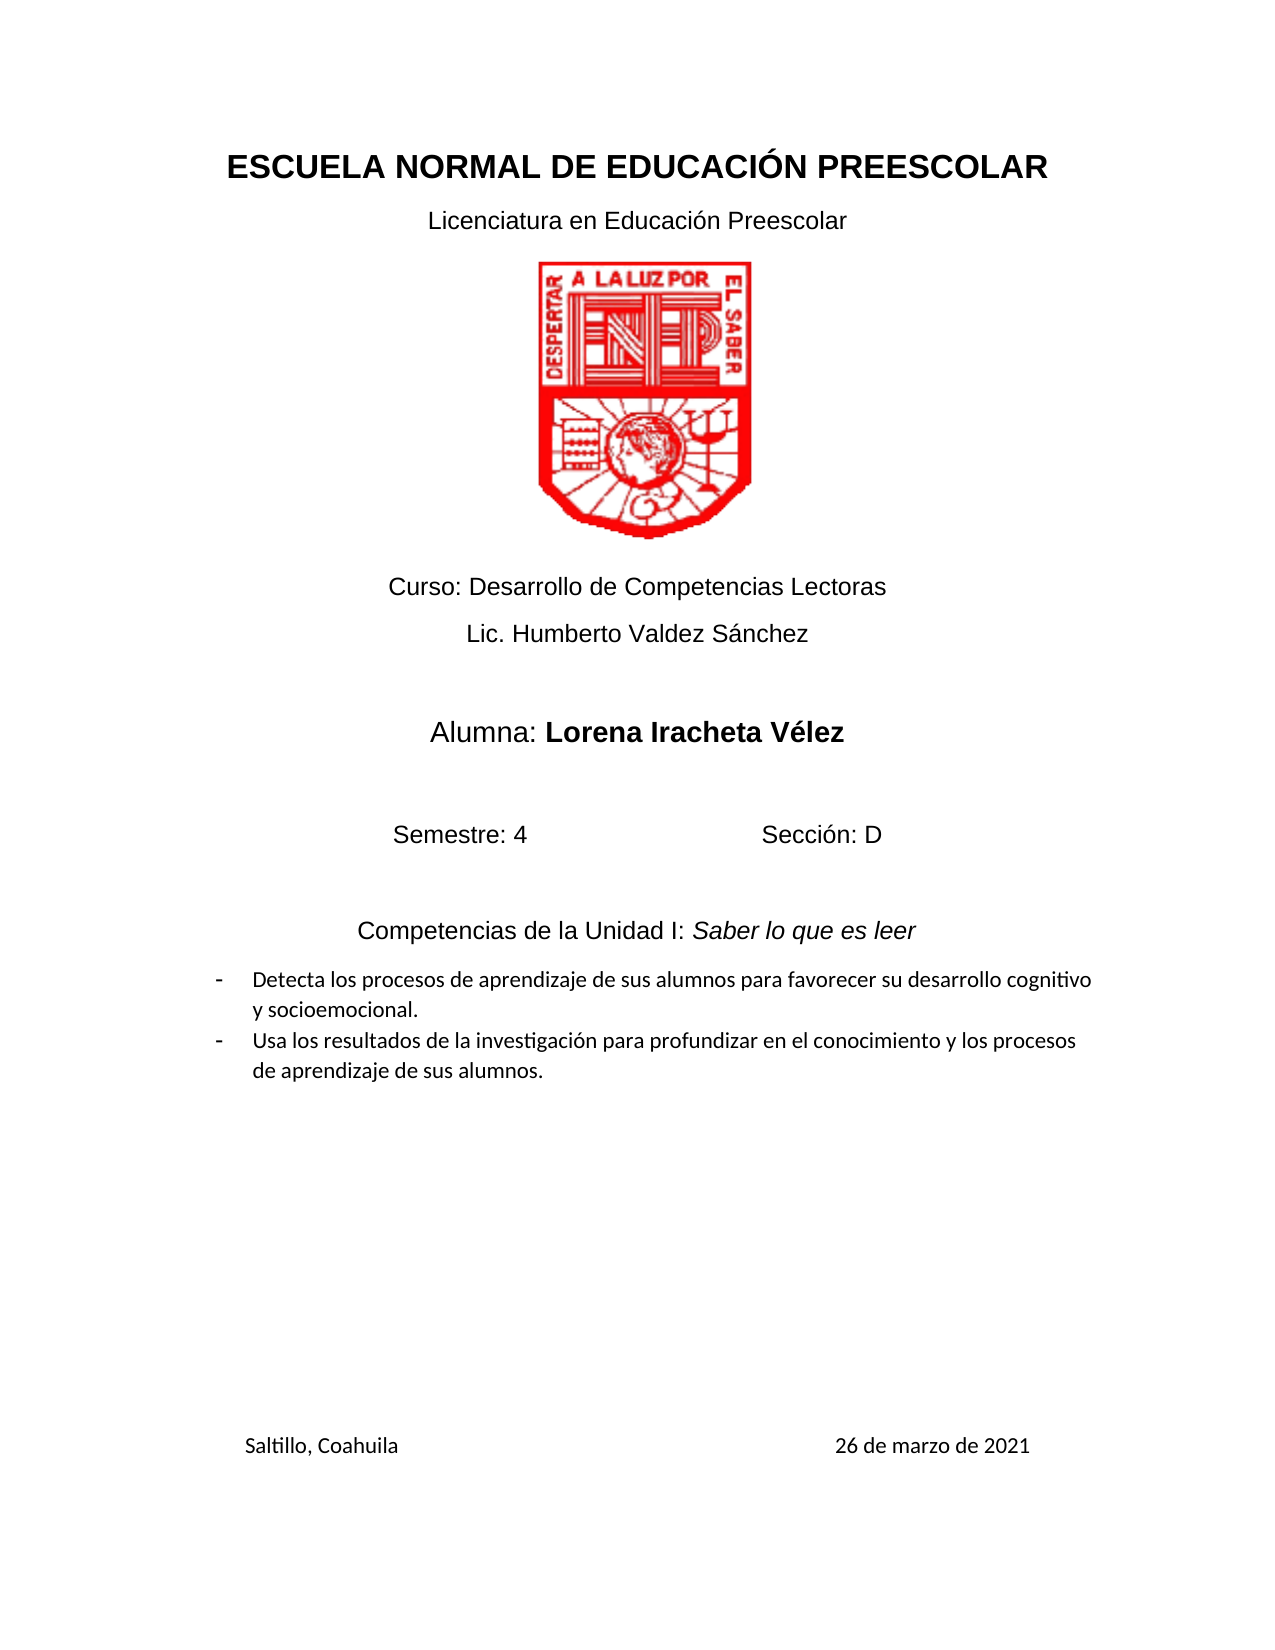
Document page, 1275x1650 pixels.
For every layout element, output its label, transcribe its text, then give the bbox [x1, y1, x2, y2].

picture [443, 256, 832, 544]
text Licenciatura en Educación Preescolar [177, 206, 1098, 234]
text Semestre: 4 Sección: D [177, 821, 1098, 849]
text Saltillo, Coahuila 26 de marzo de 2021 [177, 1432, 1098, 1459]
text Alumna: Lorena Iracheta Vélez [177, 715, 1098, 748]
text Lic. Humberto Valdez Sánchez [177, 619, 1098, 648]
list Detecta los procesos de aprendizaje de sus alumnos para favorecer su desarrollo cognitivo y socioemocional. [215, 964, 1098, 1023]
text Curso: Desarrollo de Competencias Lectoras [177, 572, 1098, 601]
list Usa los resultados de la investigación para profundizar en el conocimiento y los procesos de aprendizaje de sus alumnos. [215, 1025, 1098, 1084]
text ESCUELA NORMAL DE EDUCACIÓN PREESCOLAR [177, 148, 1098, 186]
text Competencias de la Unidad I: Saber lo que es leer [177, 916, 1098, 945]
